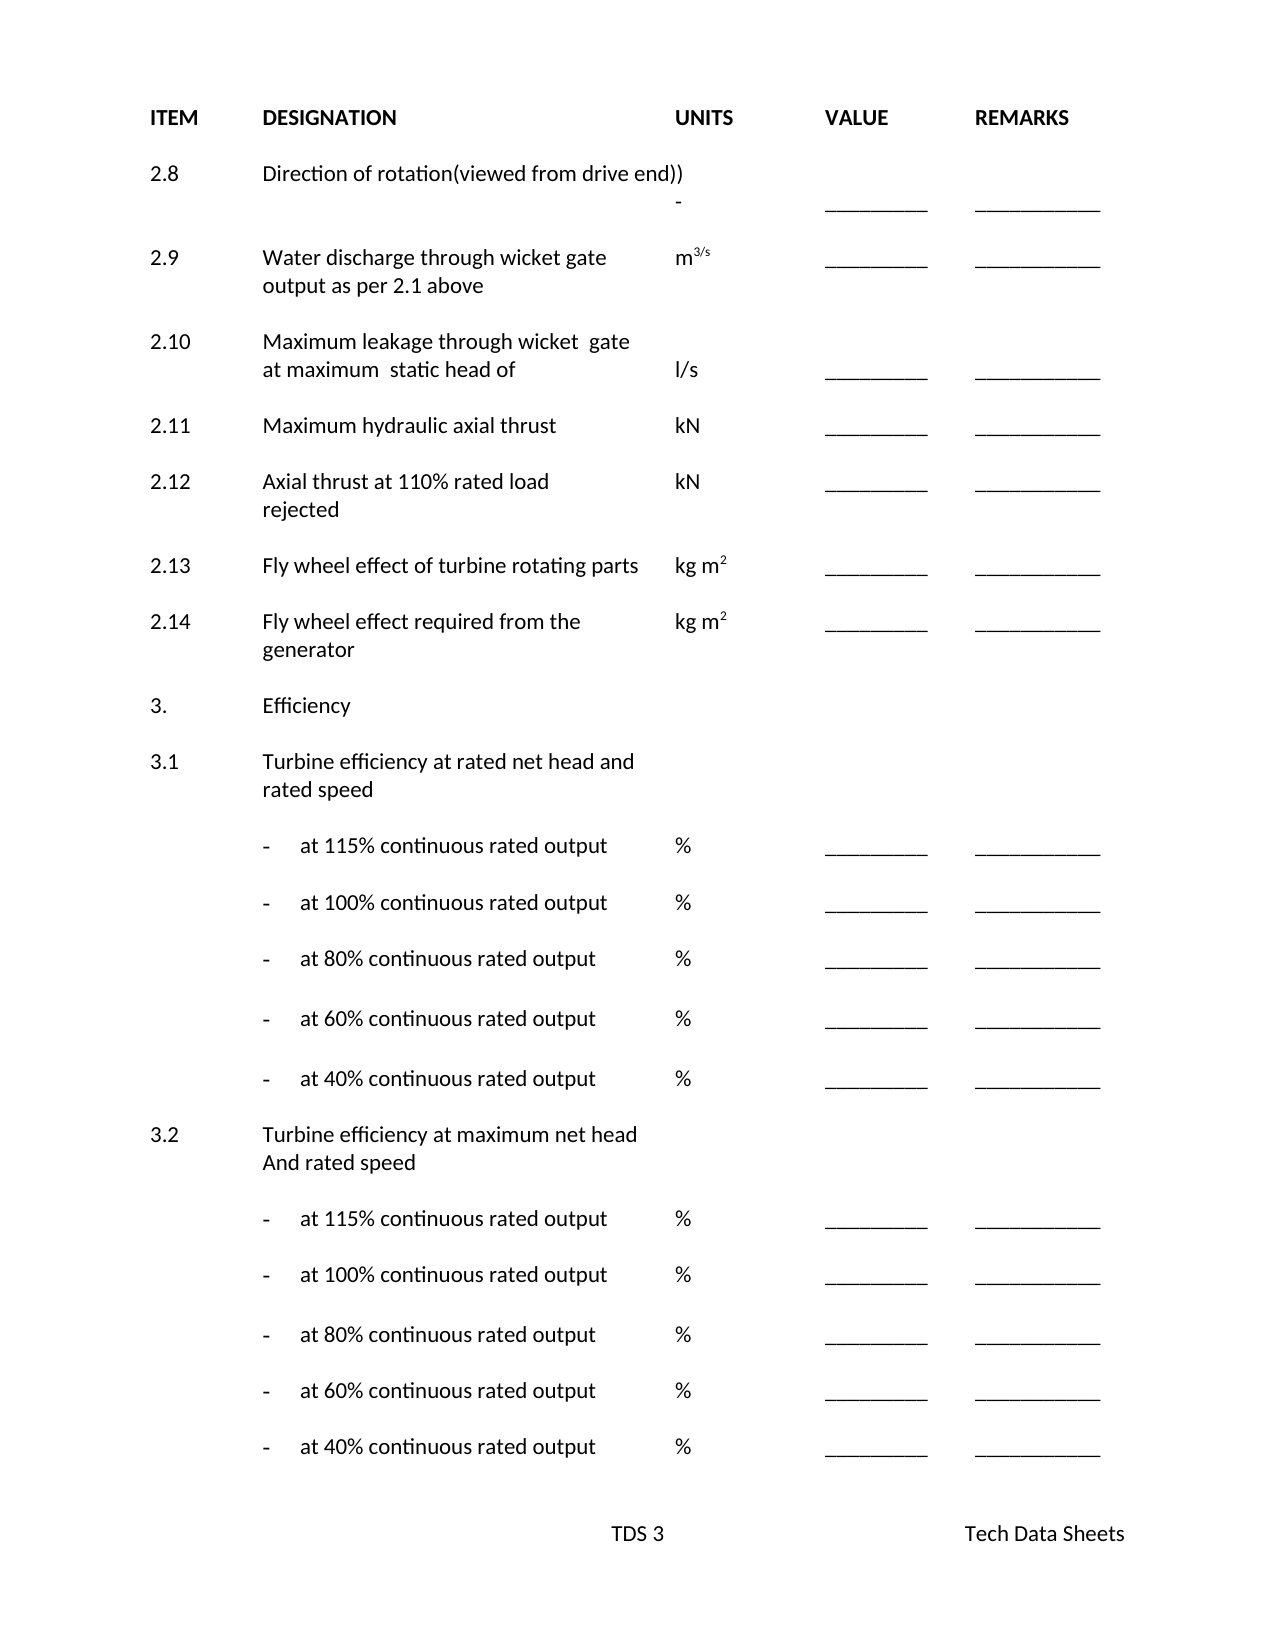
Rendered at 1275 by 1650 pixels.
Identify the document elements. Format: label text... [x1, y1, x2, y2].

text 2.14 Fly wheel effect required from the kg m2 _________ ___________ [150, 607, 1125, 635]
text And rated speed [150, 1148, 1125, 1176]
text at maximum static head of l/s _________ ___________ [150, 355, 1125, 383]
text rejected [150, 495, 1125, 523]
list at 115% continuous rated output % _________ ___________ [262, 832, 1125, 859]
text 2.12 Axial thrust at 110% rated load kN _________ ___________ [150, 467, 1125, 495]
list Efficiency [150, 691, 1125, 719]
list at 60% continuous rated output % _________ ___________ [262, 1004, 1125, 1032]
text 2.11 Maximum hydraulic axial thrust kN _________ ___________ [150, 411, 1125, 439]
text rated speed [150, 776, 1125, 803]
text 2.13 Fly wheel effect of turbine rotating parts kg m2 _________ ___________ [150, 551, 1125, 579]
list at 60% continuous rated output % _________ ___________ [262, 1376, 1125, 1404]
text generator [150, 635, 1125, 663]
list at 100% continuous rated output % _________ ___________ [262, 1260, 1125, 1288]
list at 80% continuous rated output % _________ ___________ [262, 1320, 1125, 1348]
list Direction of rotation(viewed from drive end)) [150, 159, 1125, 187]
list at 40% continuous rated output % _________ ___________ [262, 1064, 1125, 1092]
list at 80% continuous rated output % _________ ___________ [262, 944, 1125, 972]
text 3.1 Turbine efficiency at rated net head and [150, 747, 1125, 776]
list at 115% continuous rated output % _________ ___________ [262, 1204, 1125, 1232]
text 2.10 Maximum leakage through wicket gate [150, 327, 1125, 355]
text 3.2 Turbine efficiency at maximum net head [150, 1120, 1125, 1148]
text - _________ ___________ [300, 187, 1125, 215]
text output as per 2.1 above [150, 271, 1125, 299]
text 2.9 Water discharge through wicket gate m3/s _________ ___________ [150, 243, 1125, 271]
list at 100% continuous rated output % _________ ___________ [262, 888, 1125, 916]
list at 40% continuous rated output % _________ ___________ [262, 1432, 1125, 1461]
